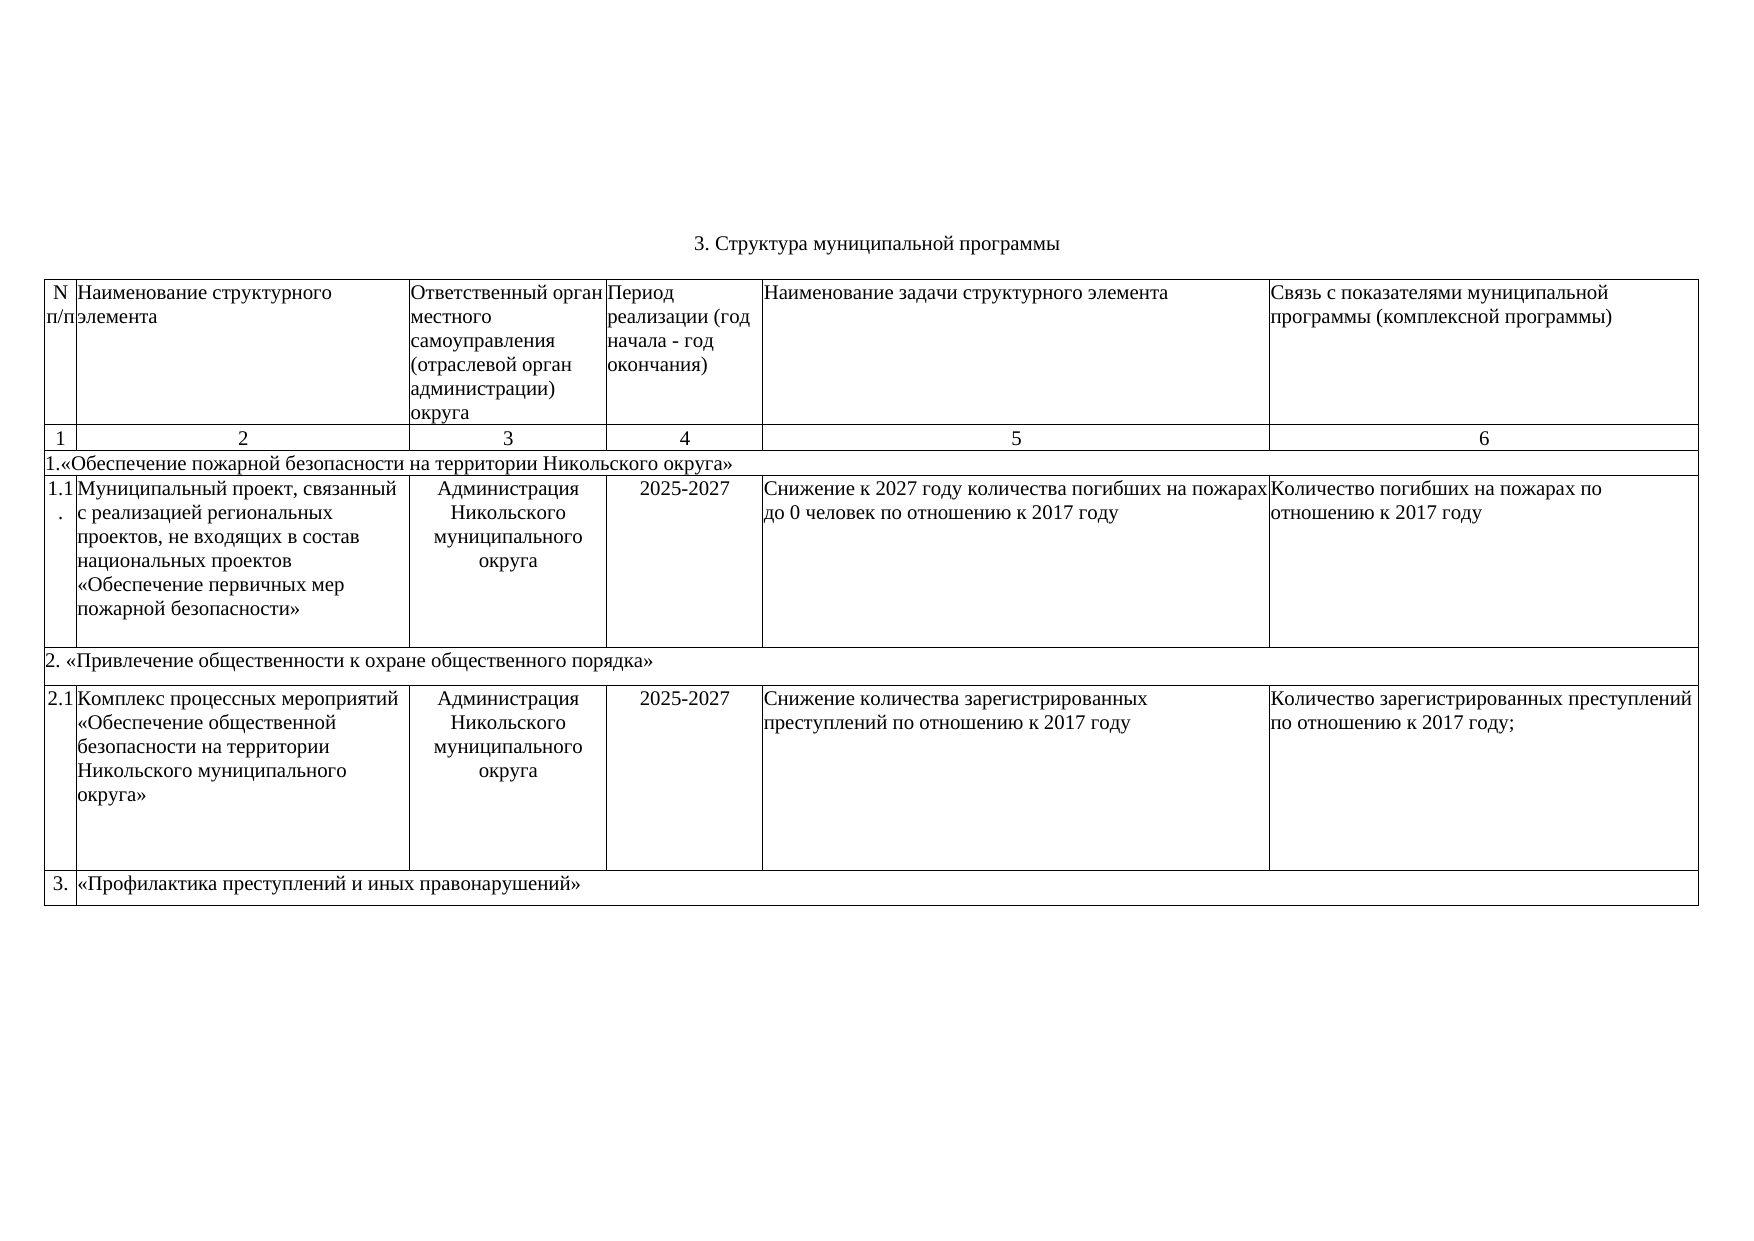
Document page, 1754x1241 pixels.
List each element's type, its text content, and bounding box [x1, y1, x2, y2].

table_header Ответственный орган местного самоуправления (отраслевой орган администрации) округа [410, 280, 606, 424]
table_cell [410, 686, 606, 869]
table_cell Администрация Никольского муниципального округа [410, 476, 606, 647]
table_header Наименование структурного элемента [77, 280, 409, 424]
table_cell 2 [77, 425, 409, 449]
table_cell 1 [45, 425, 76, 449]
table_header Наименование задачи структурного элемента [763, 280, 1269, 424]
table_header Связь с показателями муниципальной программы (комплексной программы) [1270, 280, 1698, 424]
table_cell 2.1 [45, 686, 76, 869]
table_cell 3. [45, 871, 76, 904]
table_cell 2025-2027 [607, 686, 762, 869]
table_cell Количество погибших на пожарах по отношению к 2017 году [1270, 476, 1698, 647]
table_cell Снижение количества зарегистрированных преступлений по отношению к 2017 году [763, 686, 1269, 869]
table_cell «Профилактика преступлений и иных правонарушений» [77, 871, 1698, 904]
table_cell Количество зарегистрированных преступлений по отношению к 2017 году; [1270, 686, 1698, 869]
table_cell Снижение к 2027 году количества погибших на пожарах до 0 человек по отношению к 2017 году [763, 476, 1269, 647]
text 3. Структура муниципальной программы [118, 231, 1636, 255]
table_cell 2025-2027 [607, 476, 762, 647]
table_cell 3 [410, 425, 606, 449]
table_cell 1.«Обеспечение пожарной безопасности на территории Никольского округа» [45, 451, 1698, 474]
table_header N п/п [45, 280, 76, 424]
table_header Период реализации (год начала - год окончания) [607, 280, 762, 424]
table_cell 2. «Привлечение общественности к охране общественного порядка» [45, 648, 1698, 685]
table_cell 1.1. [45, 476, 76, 647]
table_cell 6 [1270, 425, 1698, 449]
table_cell Комплекс процессных мероприятий «Обеспечение общественной безопасности на территории Никольского муниципального округа» [77, 686, 409, 869]
table_cell Муниципальный проект, связанный с реализацией региональных проектов, не входящих в состав национальных проектов «Обеспечение первичных мер пожарной безопасности» [77, 476, 409, 647]
table_cell 5 [763, 425, 1269, 449]
table_cell 4 [607, 425, 762, 449]
